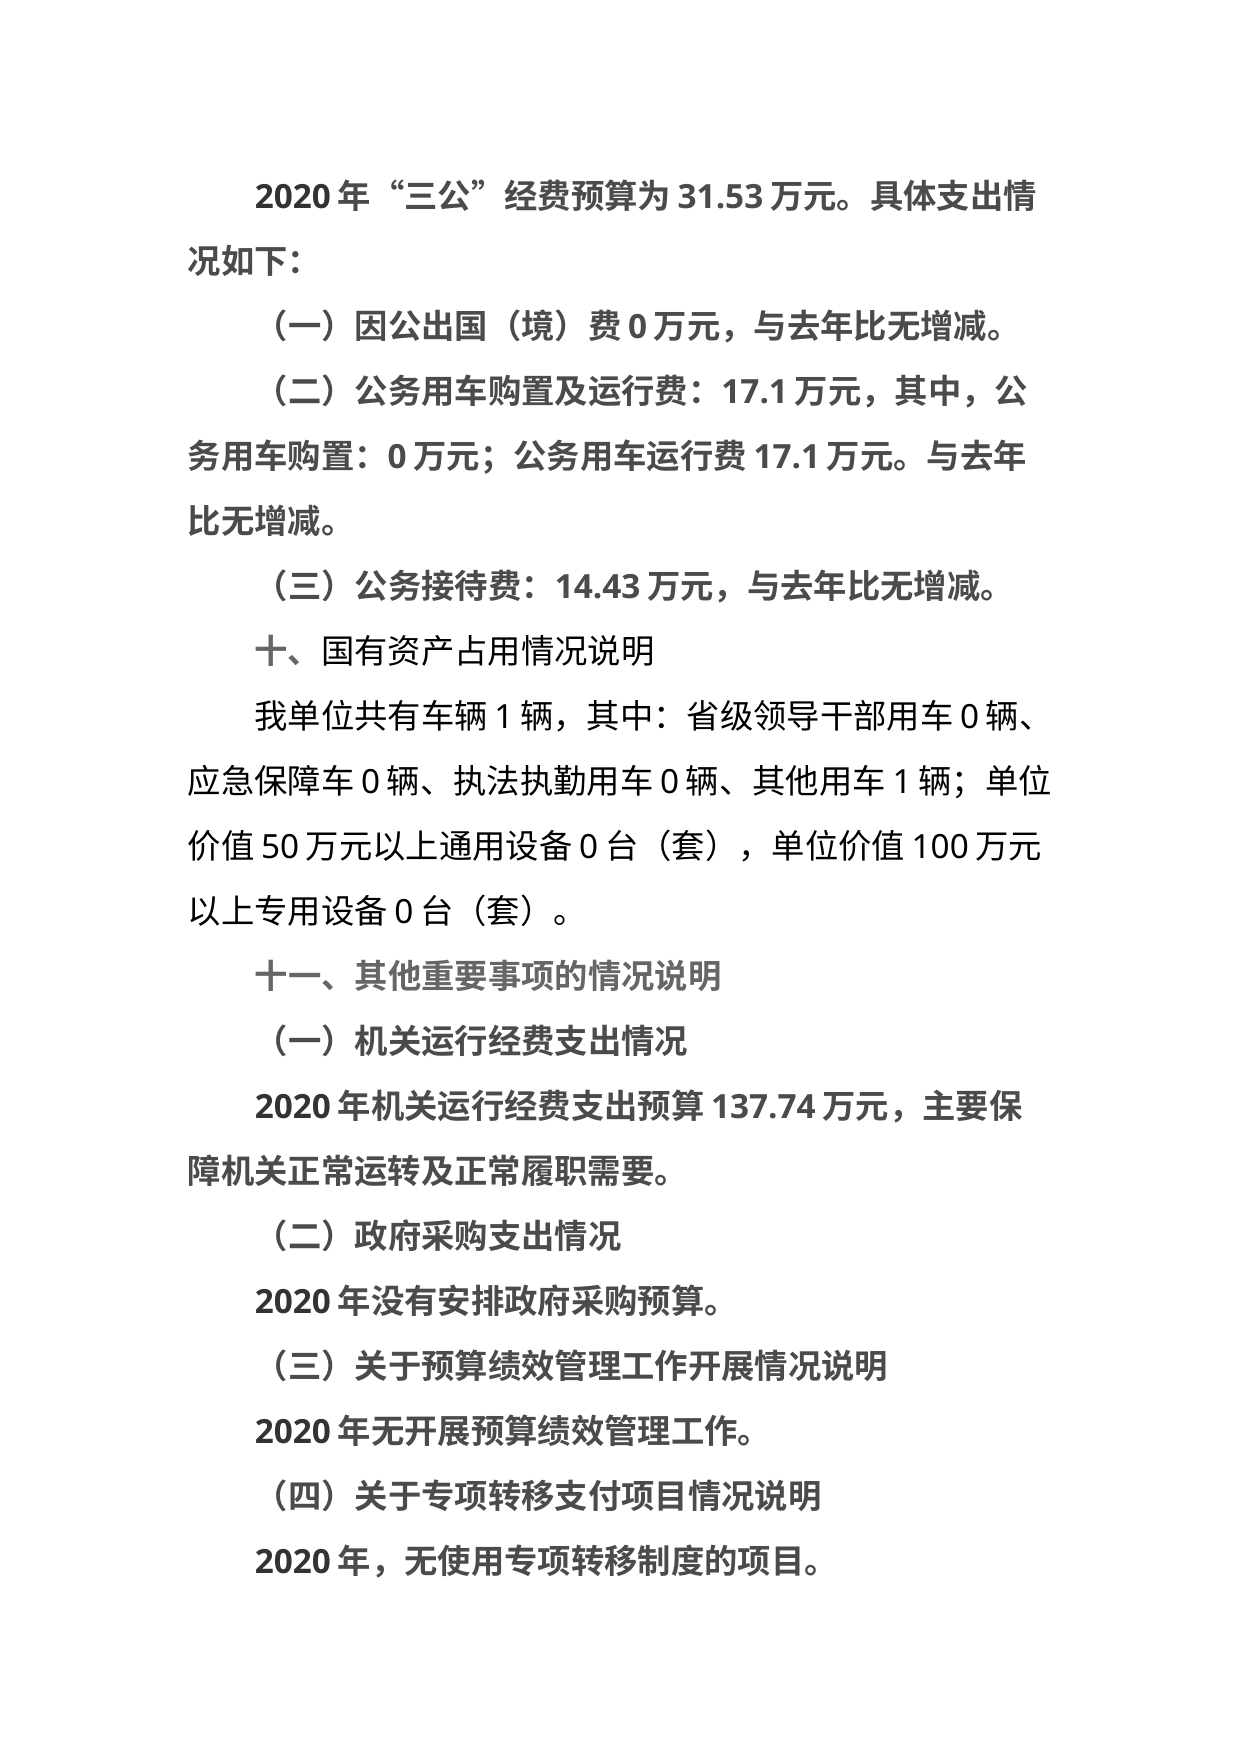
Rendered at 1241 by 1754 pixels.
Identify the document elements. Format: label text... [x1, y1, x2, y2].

text （二）公务用车购置及运行费：17.1万元，其中，公务用车购置：0万元；公务用车运行费17.1万元。与去年比无增减。 [187, 357, 1053, 552]
text （四）关于专项转移支付项目情况说明 [187, 1462, 1053, 1527]
text 我单位共有车辆1辆，其中：省级领导干部用车0辆、应急保障车0辆、执法执勤用车0辆、其他用车1辆；单位价值50万元以上通用设备0台（套），单位价值100万元以上专用设备0台（套）。 [187, 682, 1053, 942]
text 2020年，无使用专项转移制度的项目。 [187, 1527, 1053, 1592]
text 十、国有资产占用情况说明 [187, 617, 1053, 682]
text （三）公务接待费：14.43万元，与去年比无增减。 [187, 552, 1053, 617]
text （一）因公出国（境）费0万元，与去年比无增减。 [187, 292, 1053, 357]
text 2020年机关运行经费支出预算137.74万元，主要保障机关正常运转及正常履职需要。 [187, 1072, 1053, 1202]
text （三）关于预算绩效管理工作开展情况说明 [187, 1332, 1053, 1397]
text （二）政府采购支出情况 [187, 1202, 1053, 1267]
text 十一、其他重要事项的情况说明 [187, 942, 1053, 1007]
text 2020年没有安排政府采购预算。 [187, 1267, 1053, 1332]
text （一）机关运行经费支出情况 [187, 1007, 1053, 1072]
text 2020年“三公”经费预算为31.53万元。具体支出情况如下： [187, 162, 1053, 292]
text 2020年无开展预算绩效管理工作。 [187, 1397, 1053, 1462]
